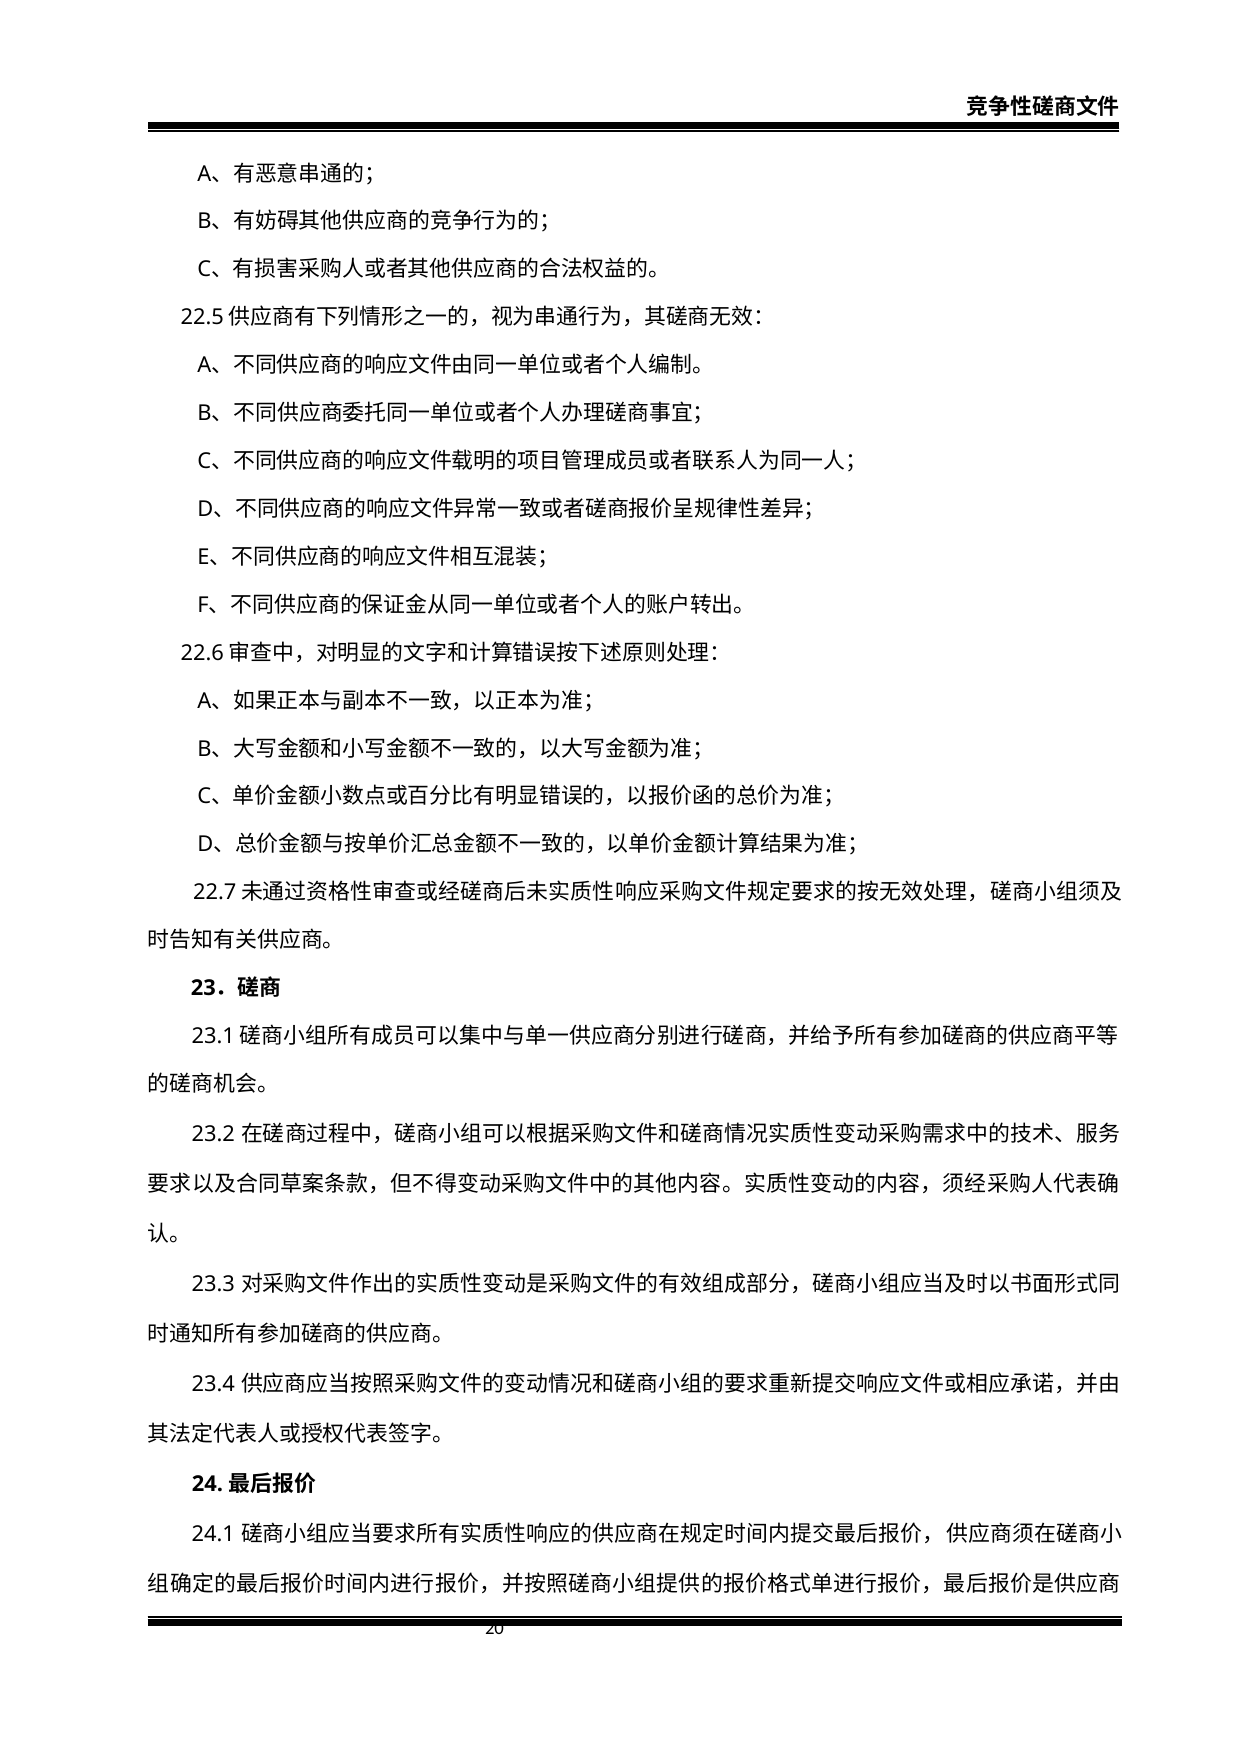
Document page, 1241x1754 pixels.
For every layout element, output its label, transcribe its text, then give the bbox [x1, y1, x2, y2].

text E、不同供应商的响应文件相互混装； [148, 526, 1122, 574]
text 23.1磋商小组所有成员可以集中与单一供应商分别进行磋商，并给予所有参加磋商的供应商平等的磋商机会。 [148, 1005, 1122, 1101]
text B、不同供应商委托同一单位或者个人办理磋商事宜； [148, 382, 1122, 430]
text F、不同供应商的保证金从同一单位或者个人的账户转出。 [148, 574, 1122, 622]
text C、不同供应商的响应文件载明的项目管理成员或者联系人为同一人； [148, 430, 1122, 478]
text 22.6审查中，对明显的文字和计算错误按下述原则处理： [148, 622, 1122, 670]
text C、单价金额小数点或百分比有明显错误的，以报价函的总价为准； [148, 766, 1122, 813]
text 24. 最后报价 [148, 1451, 1122, 1501]
text A、不同供应商的响应文件由同一单位或者个人编制。 [148, 334, 1122, 382]
text 23.4 供应商应当按照采购文件的变动情况和磋商小组的要求重新提交响应文件或相应承诺，并由其法定代表人或授权代表签字。 [148, 1351, 1122, 1451]
text B、大写金额和小写金额不一致的，以大写金额为准； [148, 718, 1122, 766]
text A、有恶意串通的； [148, 143, 1122, 191]
text C、有损害采购人或者其他供应商的合法权益的。 [148, 238, 1122, 286]
text 22.7未通过资格性审查或经磋商后未实质性响应采购文件规定要求的按无效处理，磋商小组须及时告知有关供应商。 [148, 861, 1122, 957]
text D、总价金额与按单价汇总金额不一致的，以单价金额计算结果为准； [148, 813, 1122, 861]
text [148, 1501, 1122, 1601]
text A、如果正本与副本不一致，以正本为准； [148, 670, 1122, 718]
text 23．磋商 [148, 957, 1122, 1005]
text 23.3 对采购文件作出的实质性变动是采购文件的有效组成部分，磋商小组应当及时以书面形式同时通知所有参加磋商的供应商。 [148, 1251, 1122, 1351]
text D、不同供应商的响应文件异常一致或者磋商报价呈规律性差异； [148, 478, 1122, 526]
text 23.2 在磋商过程中，磋商小组可以根据采购文件和磋商情况实质性变动采购需求中的技术、服务要求以及合同草案条款，但不得变动采购文件中的其他内容。实质性变动的内容，须经采购人代表确认。 [148, 1101, 1122, 1251]
text B、有妨碍其他供应商的竞争行为的； [148, 191, 1122, 238]
text 22.5供应商有下列情形之一的，视为串通行为，其磋商无效： [148, 286, 1122, 334]
